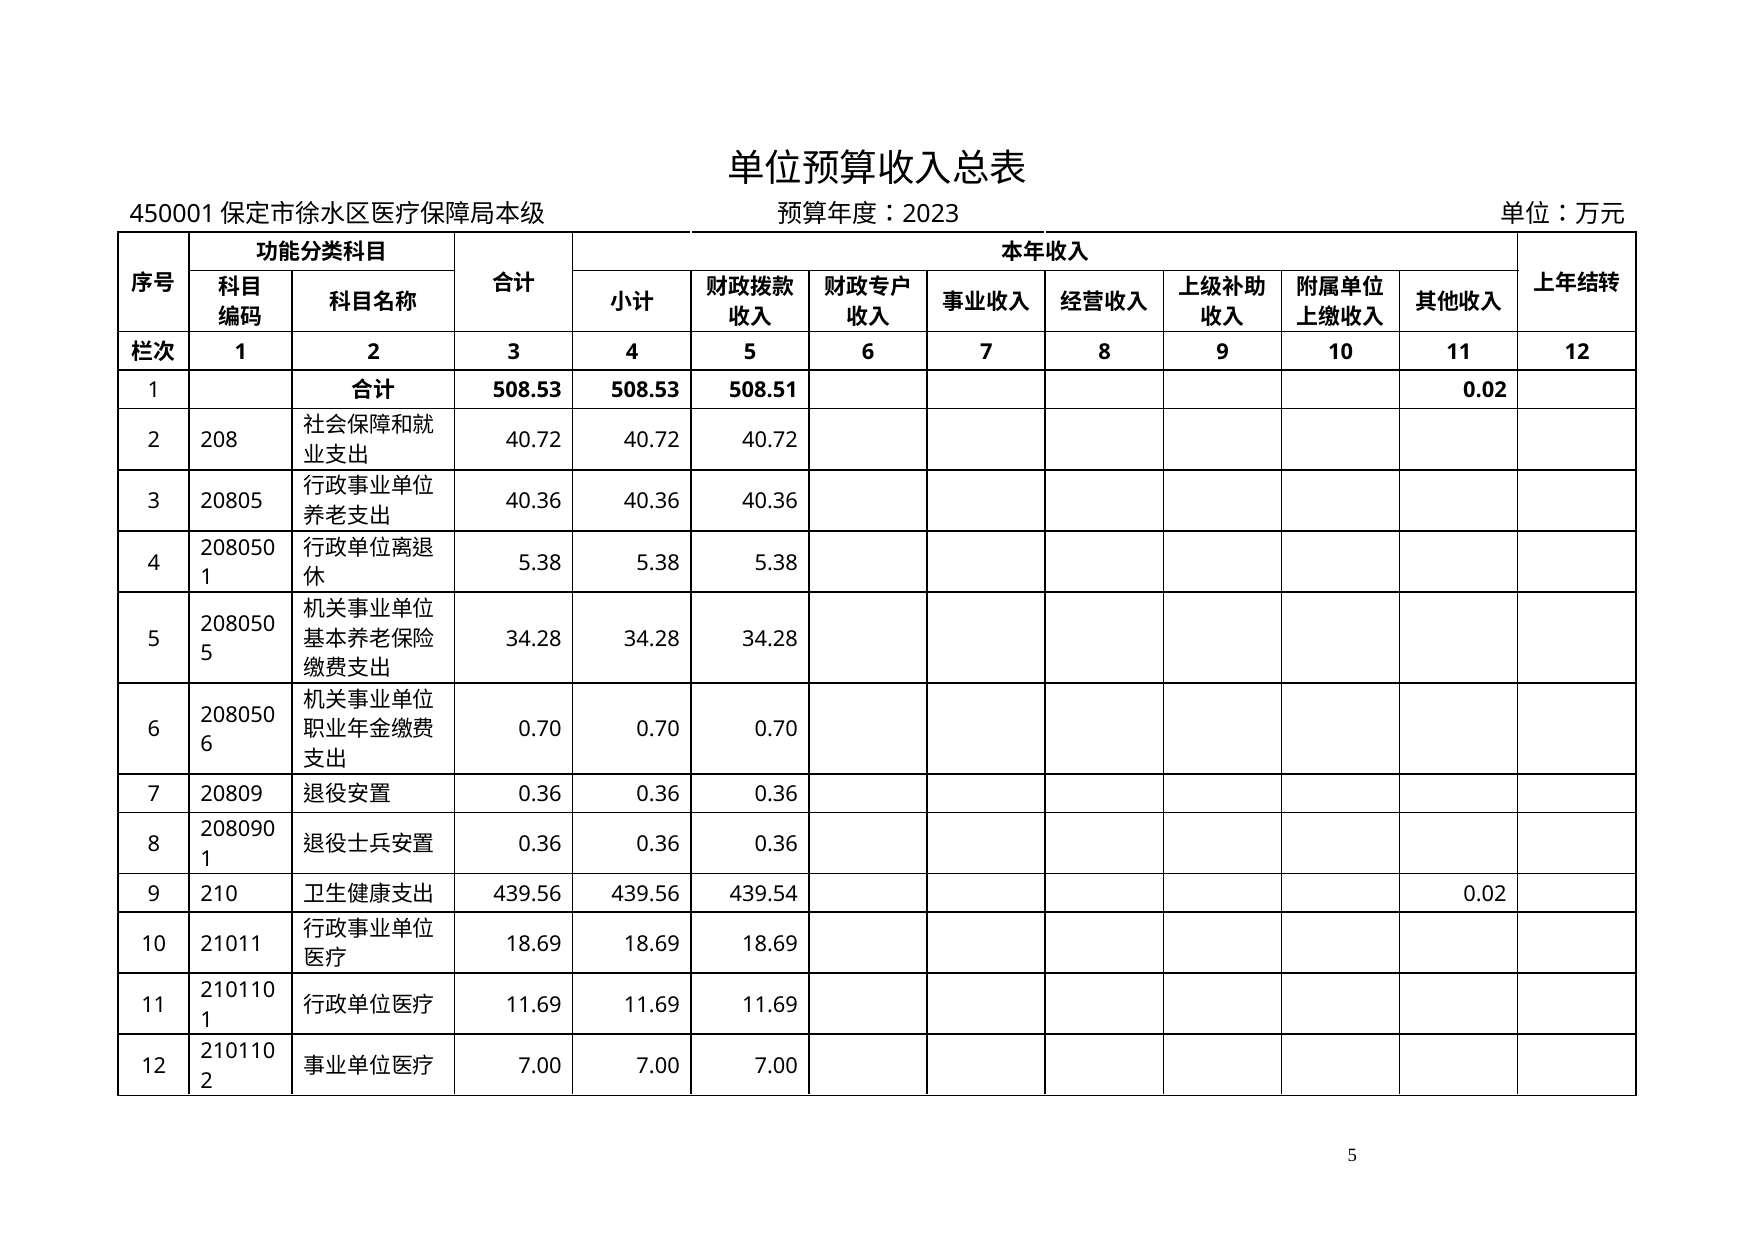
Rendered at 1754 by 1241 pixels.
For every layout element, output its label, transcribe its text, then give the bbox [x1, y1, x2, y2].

table_cell [1046, 371, 1163, 408]
table_cell 439.56 [573, 874, 690, 911]
table_cell 0.36 [692, 775, 808, 811]
table_cell 0.36 [455, 775, 572, 811]
table_cell 0.70 [692, 684, 808, 773]
table_cell 34.28 [455, 593, 572, 682]
table_cell [1282, 532, 1399, 591]
table_cell 20805 [190, 471, 291, 530]
table_cell [1282, 775, 1399, 811]
table_cell [1282, 874, 1399, 911]
table_cell 7.00 [573, 1035, 690, 1094]
table_cell [1518, 532, 1635, 591]
table_cell [928, 874, 1044, 911]
table_cell 8 [1046, 332, 1163, 369]
table_cell 40.36 [573, 471, 690, 530]
table_cell [1164, 532, 1281, 591]
table_cell [928, 974, 1044, 1033]
table_cell [1518, 684, 1635, 773]
table_cell 10 [119, 913, 188, 972]
table_cell [1518, 775, 1635, 811]
table_cell 行政事业单位医疗 [293, 913, 454, 972]
table_cell [1046, 974, 1163, 1033]
table_cell [1282, 684, 1399, 773]
table_header 450001保定市徐水区医疗保障局本级 [119, 195, 690, 231]
table_cell 12 [119, 1035, 188, 1094]
table_cell 508.53 [573, 371, 690, 408]
table_cell 4 [119, 532, 188, 591]
table_cell 合计 [455, 233, 572, 331]
table_cell [1164, 913, 1281, 972]
table_cell [928, 409, 1044, 469]
table_cell 机关事业单位职业年金缴费支出 [293, 684, 454, 773]
table_cell 功能分类科目 [190, 233, 454, 270]
table_cell 6 [119, 684, 188, 773]
table_cell [1164, 775, 1281, 811]
table_cell 2080506 [190, 684, 291, 773]
table_cell 11.69 [455, 974, 572, 1033]
table_cell 上年结转 [1518, 233, 1635, 331]
table_cell 40.36 [692, 471, 808, 530]
table_cell 1 [190, 332, 291, 369]
table_cell [1518, 874, 1635, 911]
table_cell [1282, 471, 1399, 530]
table_cell [928, 913, 1044, 972]
table_cell 208 [190, 409, 291, 469]
table_cell [928, 593, 1044, 682]
table_cell [1164, 813, 1281, 873]
table_cell 0.70 [455, 684, 572, 773]
table_cell [810, 775, 926, 811]
table_cell [928, 813, 1044, 873]
table_cell [1518, 813, 1635, 873]
table_cell 3 [119, 471, 188, 530]
table_cell 财政专户 收入 [810, 271, 926, 331]
table_cell 其他收入 [1400, 271, 1517, 331]
table_cell 40.36 [455, 471, 572, 530]
table_cell 科目名称 [293, 271, 454, 331]
table_cell 退役安置 [293, 775, 454, 811]
table_cell 科目 编码 [190, 271, 291, 331]
table_cell 11.69 [692, 974, 808, 1033]
table_cell [928, 684, 1044, 773]
table_cell 210 [190, 874, 291, 911]
table_cell 附属单位上缴收入 [1282, 271, 1399, 331]
table_cell [1282, 593, 1399, 682]
table_cell [1282, 371, 1399, 408]
table_cell 小计 [573, 271, 690, 331]
table_cell 机关事业单位基本养老保险缴费支出 [293, 593, 454, 682]
table_cell [1164, 471, 1281, 530]
table_cell 11 [119, 974, 188, 1033]
table_cell 2101101 [190, 974, 291, 1033]
table_cell 4 [573, 332, 690, 369]
table_cell 行政事业单位养老支出 [293, 471, 454, 530]
table_cell 8 [119, 813, 188, 873]
table_cell 34.28 [573, 593, 690, 682]
table_cell [1400, 471, 1517, 530]
table_cell [1046, 593, 1163, 682]
table_cell 社会保障和就业支出 [293, 409, 454, 469]
table_cell 2101102 [190, 1035, 291, 1094]
table_cell [1400, 409, 1517, 469]
table_cell [1282, 813, 1399, 873]
table_cell [928, 775, 1044, 811]
table_header 预算年度：2023 [692, 195, 1044, 231]
table_cell 5 [119, 593, 188, 682]
table_cell [810, 813, 926, 873]
table_cell 40.72 [692, 409, 808, 469]
table_cell 0.36 [573, 813, 690, 873]
table_cell 2 [293, 332, 454, 369]
table_cell 12 [1518, 332, 1635, 369]
table_cell [1046, 874, 1163, 911]
table_cell [928, 532, 1044, 591]
table_cell [1400, 593, 1517, 682]
table_cell [1282, 974, 1399, 1033]
table_cell 5.38 [692, 532, 808, 591]
table_cell 9 [119, 874, 188, 911]
text 单位预算收入总表 [106, 142, 1648, 193]
table_cell 40.72 [573, 409, 690, 469]
table_cell [810, 371, 926, 408]
table_cell [1046, 471, 1163, 530]
table_cell 6 [810, 332, 926, 369]
table_cell [810, 471, 926, 530]
table_cell 439.54 [692, 874, 808, 911]
table_cell [810, 874, 926, 911]
table_cell 合计 [293, 371, 454, 408]
table_cell [1164, 1035, 1281, 1094]
table_cell [1518, 471, 1635, 530]
table_cell [1046, 813, 1163, 873]
table_cell 卫生健康支出 [293, 874, 454, 911]
table_cell 本年收入 [573, 233, 1517, 270]
table_cell [810, 913, 926, 972]
table_cell 行政单位离退休 [293, 532, 454, 591]
table_cell [1400, 1035, 1517, 1094]
table_cell [1164, 371, 1281, 408]
table_cell 0.02 [1400, 371, 1517, 408]
table_cell 2080505 [190, 593, 291, 682]
table_cell 0.36 [573, 775, 690, 811]
table_cell [1518, 974, 1635, 1033]
table_cell [1164, 974, 1281, 1033]
table_cell [810, 974, 926, 1033]
table_cell 事业单位医疗 [293, 1035, 454, 1094]
table_cell [810, 409, 926, 469]
table_cell 11 [1400, 332, 1517, 369]
table_cell [1518, 371, 1635, 408]
table_cell 1 [119, 371, 188, 408]
table_cell 行政单位医疗 [293, 974, 454, 1033]
table_cell [1400, 813, 1517, 873]
table_cell [810, 684, 926, 773]
table_cell 上级补助收入 [1164, 271, 1281, 331]
table_cell 439.56 [455, 874, 572, 911]
table_cell [1400, 532, 1517, 591]
table_cell 7.00 [455, 1035, 572, 1094]
table_cell 事业收入 [928, 271, 1044, 331]
table_cell 2080901 [190, 813, 291, 873]
table_cell [928, 371, 1044, 408]
table_cell [1400, 684, 1517, 773]
table_cell [1400, 913, 1517, 972]
table_cell [1400, 775, 1517, 811]
table_cell 18.69 [692, 913, 808, 972]
table_cell 11.69 [573, 974, 690, 1033]
table_cell 0.70 [573, 684, 690, 773]
table_cell [1046, 684, 1163, 773]
table_cell 7 [928, 332, 1044, 369]
table_cell 34.28 [692, 593, 808, 682]
table_cell 18.69 [455, 913, 572, 972]
table_cell [1282, 1035, 1399, 1094]
table_cell [928, 1035, 1044, 1094]
table_cell 3 [455, 332, 572, 369]
table_cell [1046, 913, 1163, 972]
table_cell [1400, 974, 1517, 1033]
table_cell 5 [692, 332, 808, 369]
table_cell 退役士兵安置 [293, 813, 454, 873]
table_cell [810, 532, 926, 591]
table_cell [810, 593, 926, 682]
table_cell [1164, 409, 1281, 469]
table_cell [1164, 684, 1281, 773]
table_cell 9 [1164, 332, 1281, 369]
table_cell 0.02 [1400, 874, 1517, 911]
table_cell [1518, 1035, 1635, 1094]
table_cell 21011 [190, 913, 291, 972]
table_cell [1164, 874, 1281, 911]
table_cell [810, 1035, 926, 1094]
table_cell 7 [119, 775, 188, 811]
table_cell 经营收入 [1046, 271, 1163, 331]
table_cell 财政拨款 收入 [692, 271, 808, 331]
table_cell 序号 [119, 233, 188, 331]
table_cell [1046, 775, 1163, 811]
table_cell [1046, 1035, 1163, 1094]
table_cell 20809 [190, 775, 291, 811]
table_cell 18.69 [573, 913, 690, 972]
table_cell [190, 371, 291, 408]
table_cell [1518, 409, 1635, 469]
table_cell [1282, 409, 1399, 469]
table_cell 0.36 [455, 813, 572, 873]
table_cell [1046, 532, 1163, 591]
table_cell [1518, 913, 1635, 972]
table_cell [1046, 409, 1163, 469]
table_cell 7.00 [692, 1035, 808, 1094]
table_cell 10 [1282, 332, 1399, 369]
table_cell 508.53 [455, 371, 572, 408]
table_cell [1282, 913, 1399, 972]
table_cell 0.36 [692, 813, 808, 873]
table_cell 5.38 [573, 532, 690, 591]
table_cell 2080501 [190, 532, 291, 591]
table_cell 2 [119, 409, 188, 469]
table_cell [1164, 593, 1281, 682]
table_cell [928, 471, 1044, 530]
table_cell 栏次 [119, 332, 188, 369]
table_cell 40.72 [455, 409, 572, 469]
table_header 单位：万元 [1046, 195, 1635, 231]
table_cell 508.51 [692, 371, 808, 408]
table_cell 5.38 [455, 532, 572, 591]
table_cell [1518, 593, 1635, 682]
